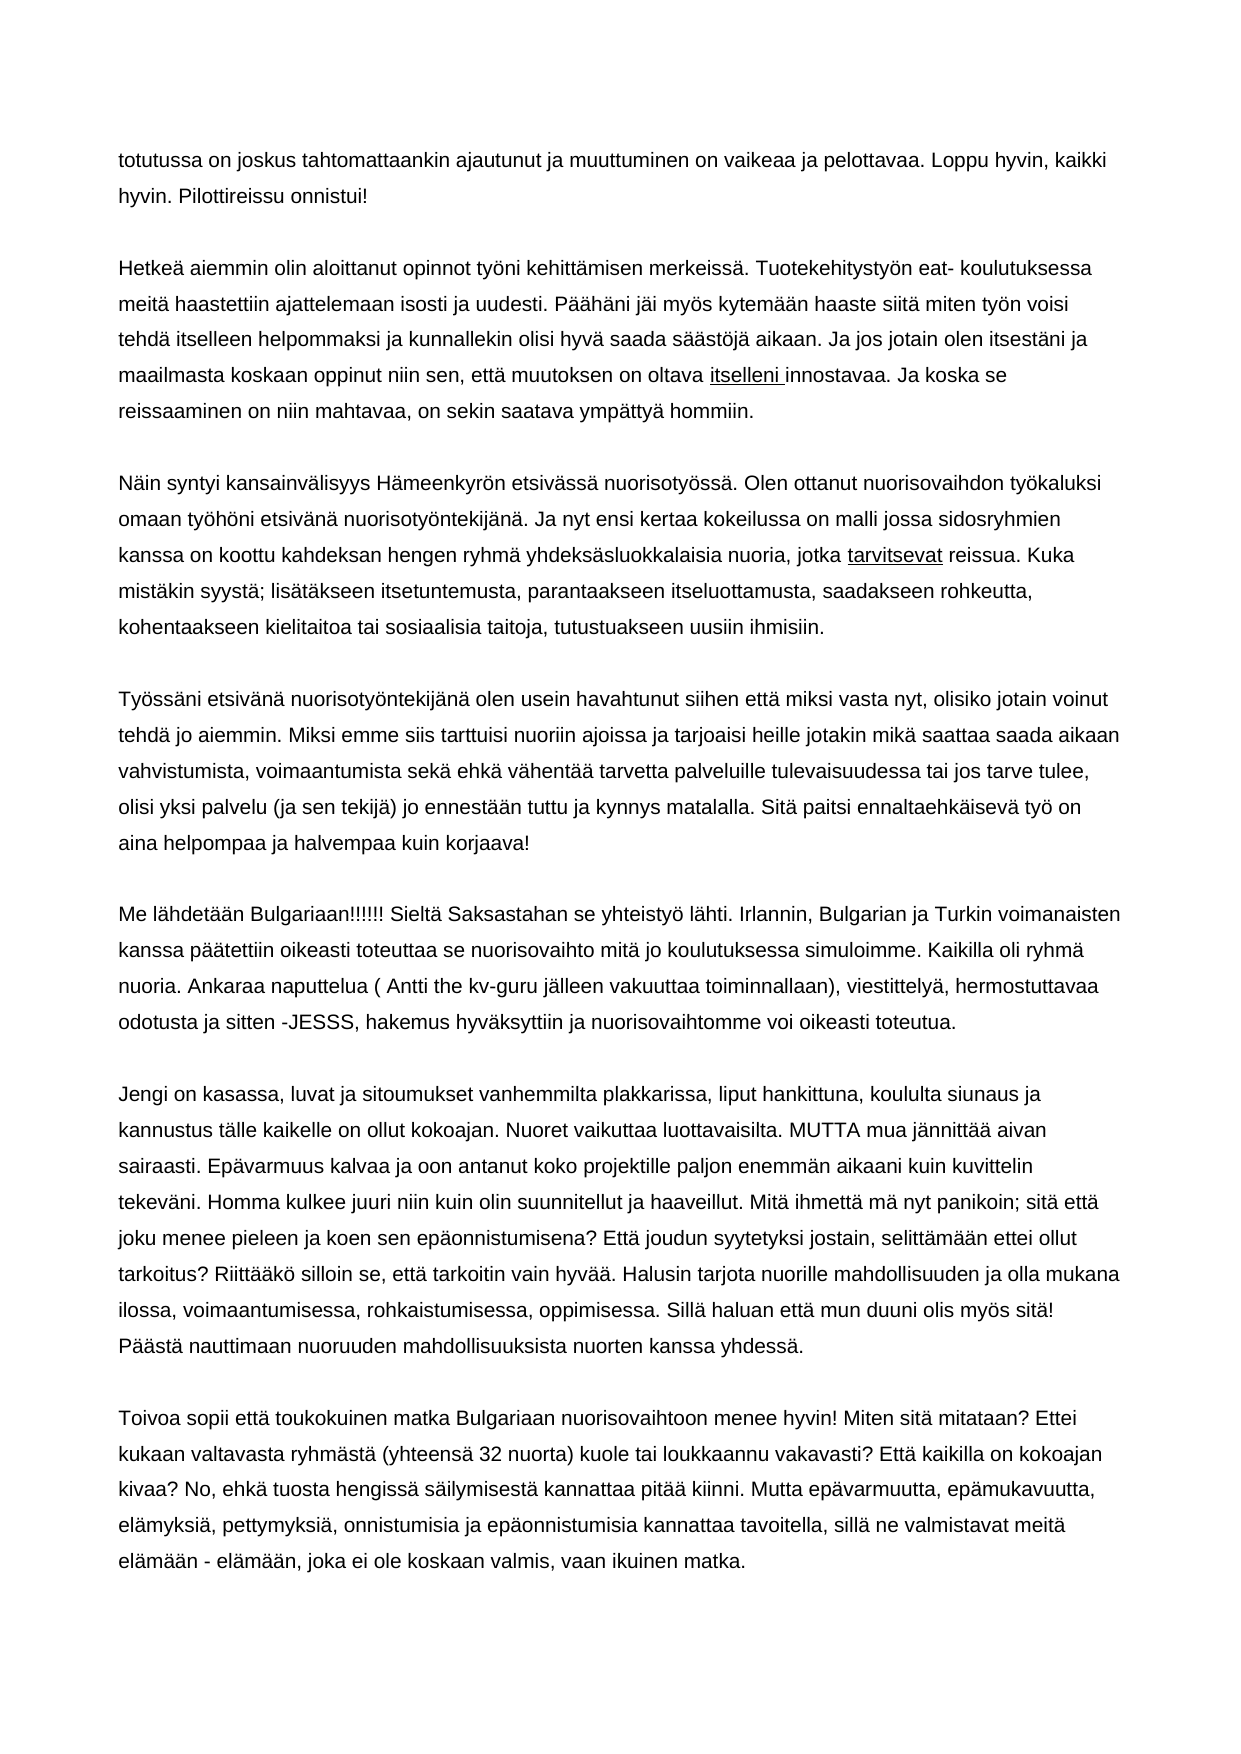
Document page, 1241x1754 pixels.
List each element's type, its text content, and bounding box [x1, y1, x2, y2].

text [118, 148, 1122, 207]
text Näin syntyi kansainvälisyys Hämeenkyrön etsivässä nuorisotyössä. Olen ottanut nuorisovaihdon työkaluksi omaan työhöni etsivänä nuorisotyöntekijänä. Ja nyt ensi kertaa kokeilussa on malli jossa sidosryhmien kanssa on koottu kahdeksan hengen ryhmä yhdeksäsluokkalaisia nuoria, jotka tarvitsevat reissua. Kuka mistäkin syystä; lisätäkseen itsetuntemusta, parantaakseen itseluottamusta, saadakseen rohkeutta, kohentaakseen kielitaitoa tai sosiaalisia taitoja, tutustuakseen uusiin ihmisiin. [118, 471, 1122, 639]
text Me lähdetään Bulgariaan!!!!!! Sieltä Saksastahan se yhteistyö lähti. Irlannin, Bulgarian ja Turkin voimanaisten kanssa päätettiin oikeasti toteuttaa se nuorisovaihto mitä jo koulutuksessa simuloimme. Kaikilla oli ryhmä nuoria. Ankaraa naputtelua ( Antti the kv-guru jälleen vakuuttaa toiminnallaan), viestittelyä, hermostuttavaa odotusta ja sitten -JESSS, hakemus hyväksyttiin ja nuorisovaihtomme voi oikeasti toteutua. [118, 902, 1122, 1034]
text Hetkeä aiemmin olin aloittanut opinnot työni kehittämisen merkeissä. Tuotekehitystyön eat- koulutuksessa meitä haastettiin ajattelemaan isosti ja uudesti. Päähäni jäi myös kytemään haaste siitä miten työn voisi tehdä itselleen helpommaksi ja kunnallekin olisi hyvä saada säästöjä aikaan. Ja jos jotain olen itsestäni ja maailmasta koskaan oppinut niin sen, että muutoksen on oltava itselleni innostavaa. Ja koska se reissaaminen on niin mahtavaa, on sekin saatava ympättyä hommiin. [118, 255, 1122, 423]
text Toivoa sopii että toukokuinen matka Bulgariaan nuorisovaihtoon menee hyvin! Miten sitä mitataan? Ettei kukaan valtavasta ryhmästä (yhteensä 32 nuorta) kuole tai loukkaannu vakavasti? Että kaikilla on kokoajan kivaa? No, ehkä tuosta hengissä säilymisestä kannattaa pitää kiinni. Mutta epävarmuutta, epämukavuutta, elämyksiä, pettymyksiä, onnistumisia ja epäonnistumisia kannattaa tavoitella, sillä ne valmistavat meitä elämään - elämään, joka ei ole koskaan valmis, vaan ikuinen matka. [118, 1405, 1122, 1573]
text Jengi on kasassa, luvat ja sitoumukset vanhemmilta plakkarissa, liput hankittuna, koululta siunaus ja kannustus tälle kaikelle on ollut kokoajan. Nuoret vaikuttaa luottavaisilta. MUTTA mua jännittää aivan sairaasti. Epävarmuus kalvaa ja oon antanut koko projektille paljon enemmän aikaani kuin kuvittelin tekeväni. Homma kulkee juuri niin kuin olin suunnitellut ja haaveillut. Mitä ihmettä mä nyt panikoin; sitä että joku menee pieleen ja koen sen epäonnistumisena? Että joudun syytetyksi jostain, selittämään ettei ollut tarkoitus? Riittääkö silloin se, että tarkoitin vain hyvää. Halusin tarjota nuorille mahdollisuuden ja olla mukana ilossa, voimaantumisessa, rohkaistumisessa, oppimisessa. Sillä haluan että mun duuni olis myös sitä! Päästä nauttimaan nuoruuden mahdollisuuksista nuorten kanssa yhdessä. [118, 1082, 1122, 1357]
text Työssäni etsivänä nuorisotyöntekijänä olen usein havahtunut siihen että miksi vasta nyt, olisiko jotain voinut tehdä jo aiemmin. Miksi emme siis tarttuisi nuoriin ajoissa ja tarjoaisi heille jotakin mikä saattaa saada aikaan vahvistumista, voimaantumista sekä ehkä vähentää tarvetta palveluille tulevaisuudessa tai jos tarve tulee, olisi yksi palvelu (ja sen tekijä) jo ennestään tuttu ja kynnys matalalla. Sitä paitsi ennaltaehkäisevä työ on aina helpompaa ja halvempaa kuin korjaava! [118, 687, 1122, 854]
